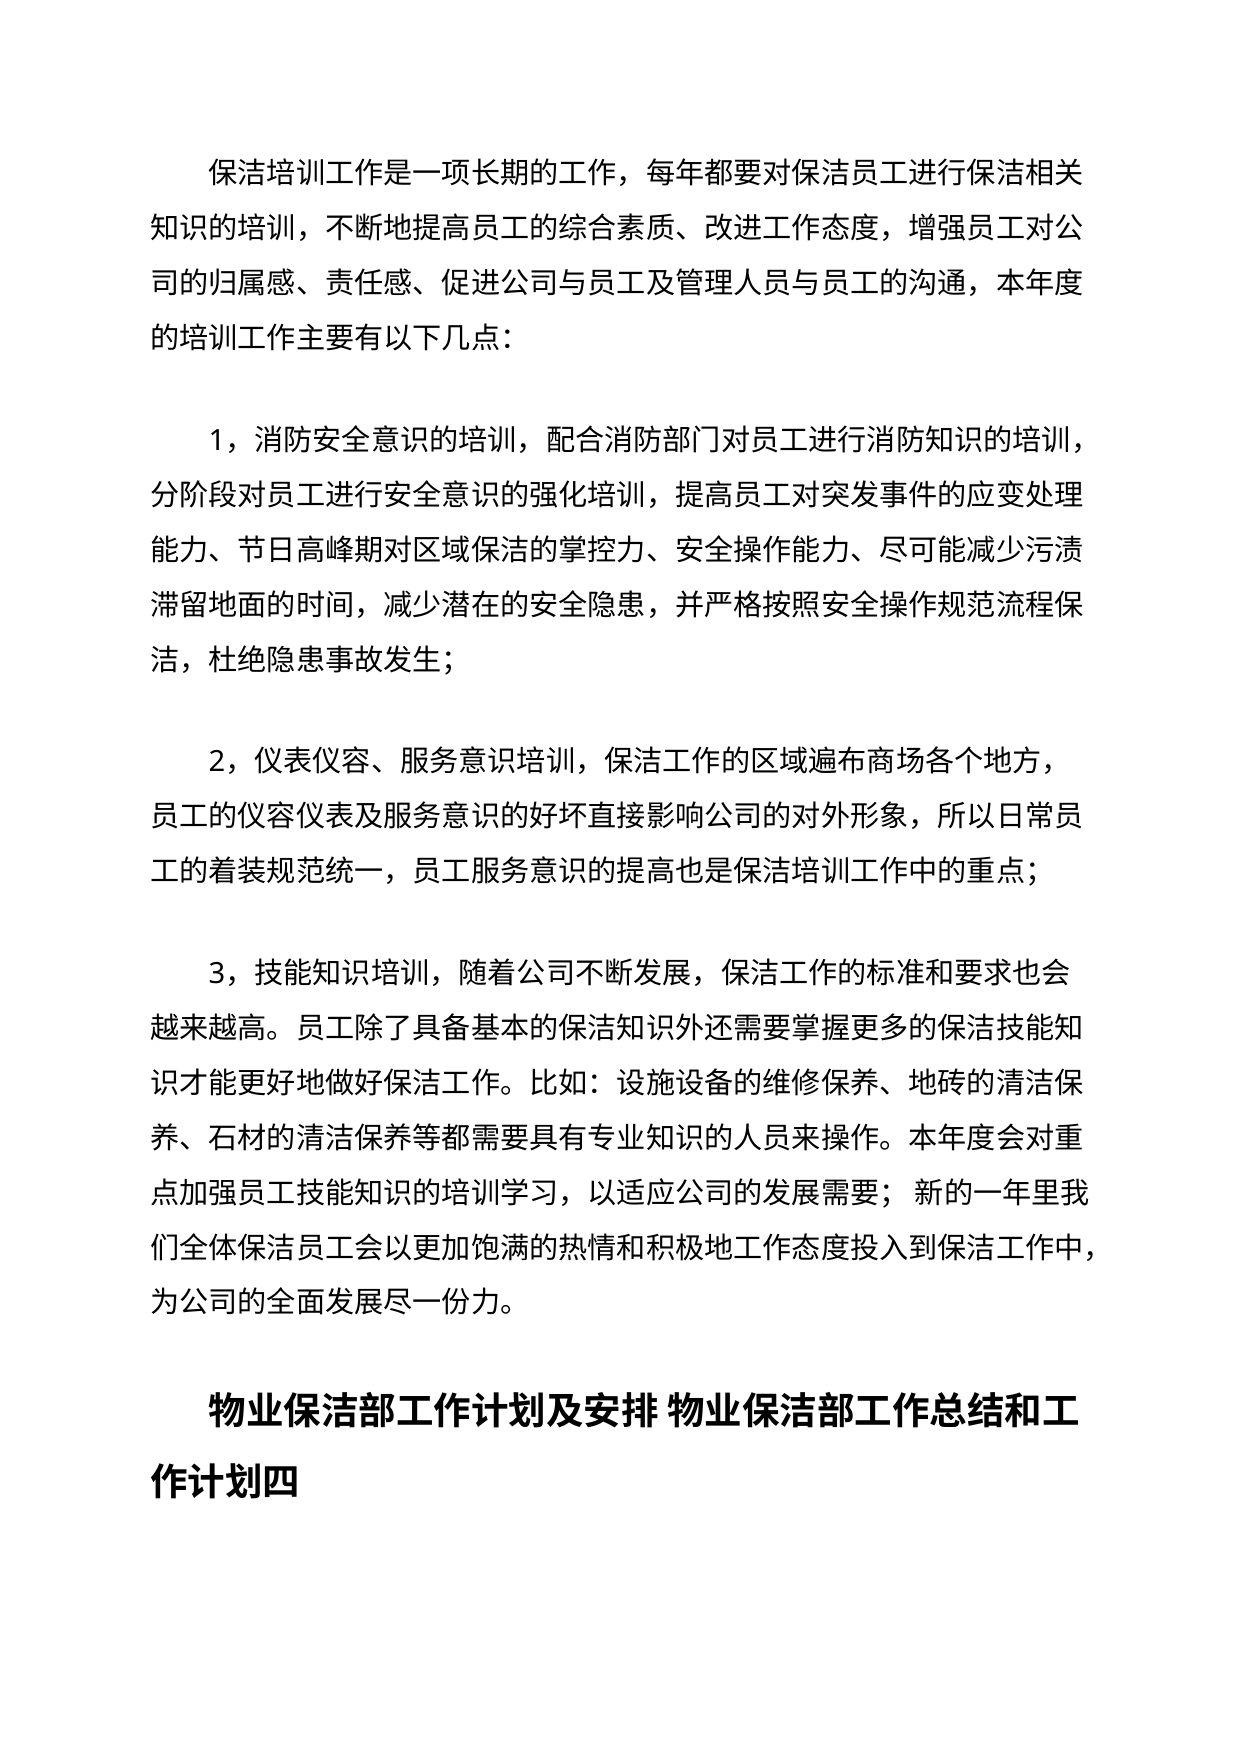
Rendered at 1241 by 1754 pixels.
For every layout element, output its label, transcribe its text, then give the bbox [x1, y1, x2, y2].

text 物业保洁部工作计划及安排 物业保洁部工作总结和工作计划四 [150, 1381, 1090, 1506]
text 3，技能知识培训，随着公司不断发展，保洁工作的标准和要求也会越来越高。员工除了具备基本的保洁知识外还需要掌握更多的保洁技能知识才能更好地做好保洁工作。比如：设施设备的维修保养、地砖的清洁保养、石材的清洁保养等都需要具有专业知识的人员来操作。本年度会对重点加强员工技能知识的培训学习，以适应公司的发展需要； 新的一年里我们全体保洁员工会以更加饱满的热情和积极地工作态度投入到保洁工作中，为公司的全面发展尽一份力。 [150, 949, 1090, 1321]
text 2，仪表仪容、服务意识培训，保洁工作的区域遍布商场各个地方，员工的仪容仪表及服务意识的好坏直接影响公司的对外形象，所以日常员工的着装规范统一，员工服务意识的提高也是保洁培训工作中的重点； [150, 738, 1090, 890]
text 1，消防安全意识的培训，配合消防部门对员工进行消防知识的培训，分阶段对员工进行安全意识的强化培训，提高员工对突发事件的应变处理能力、节日高峰期对区域保洁的掌控力、安全操作能力、尽可能减少污渍滞留地面的时间，减少潜在的安全隐患，并严格按照安全操作规范流程保洁，杜绝隐患事故发生； [150, 416, 1090, 678]
text 保洁培训工作是一项长期的工作，每年都要对保洁员工进行保洁相关知识的培训，不断地提高员工的综合素质、改进工作态度，增强员工对公司的归属感、责任感、促进公司与员工及管理人员与员工的沟通，本年度的培训工作主要有以下几点： [150, 150, 1090, 357]
